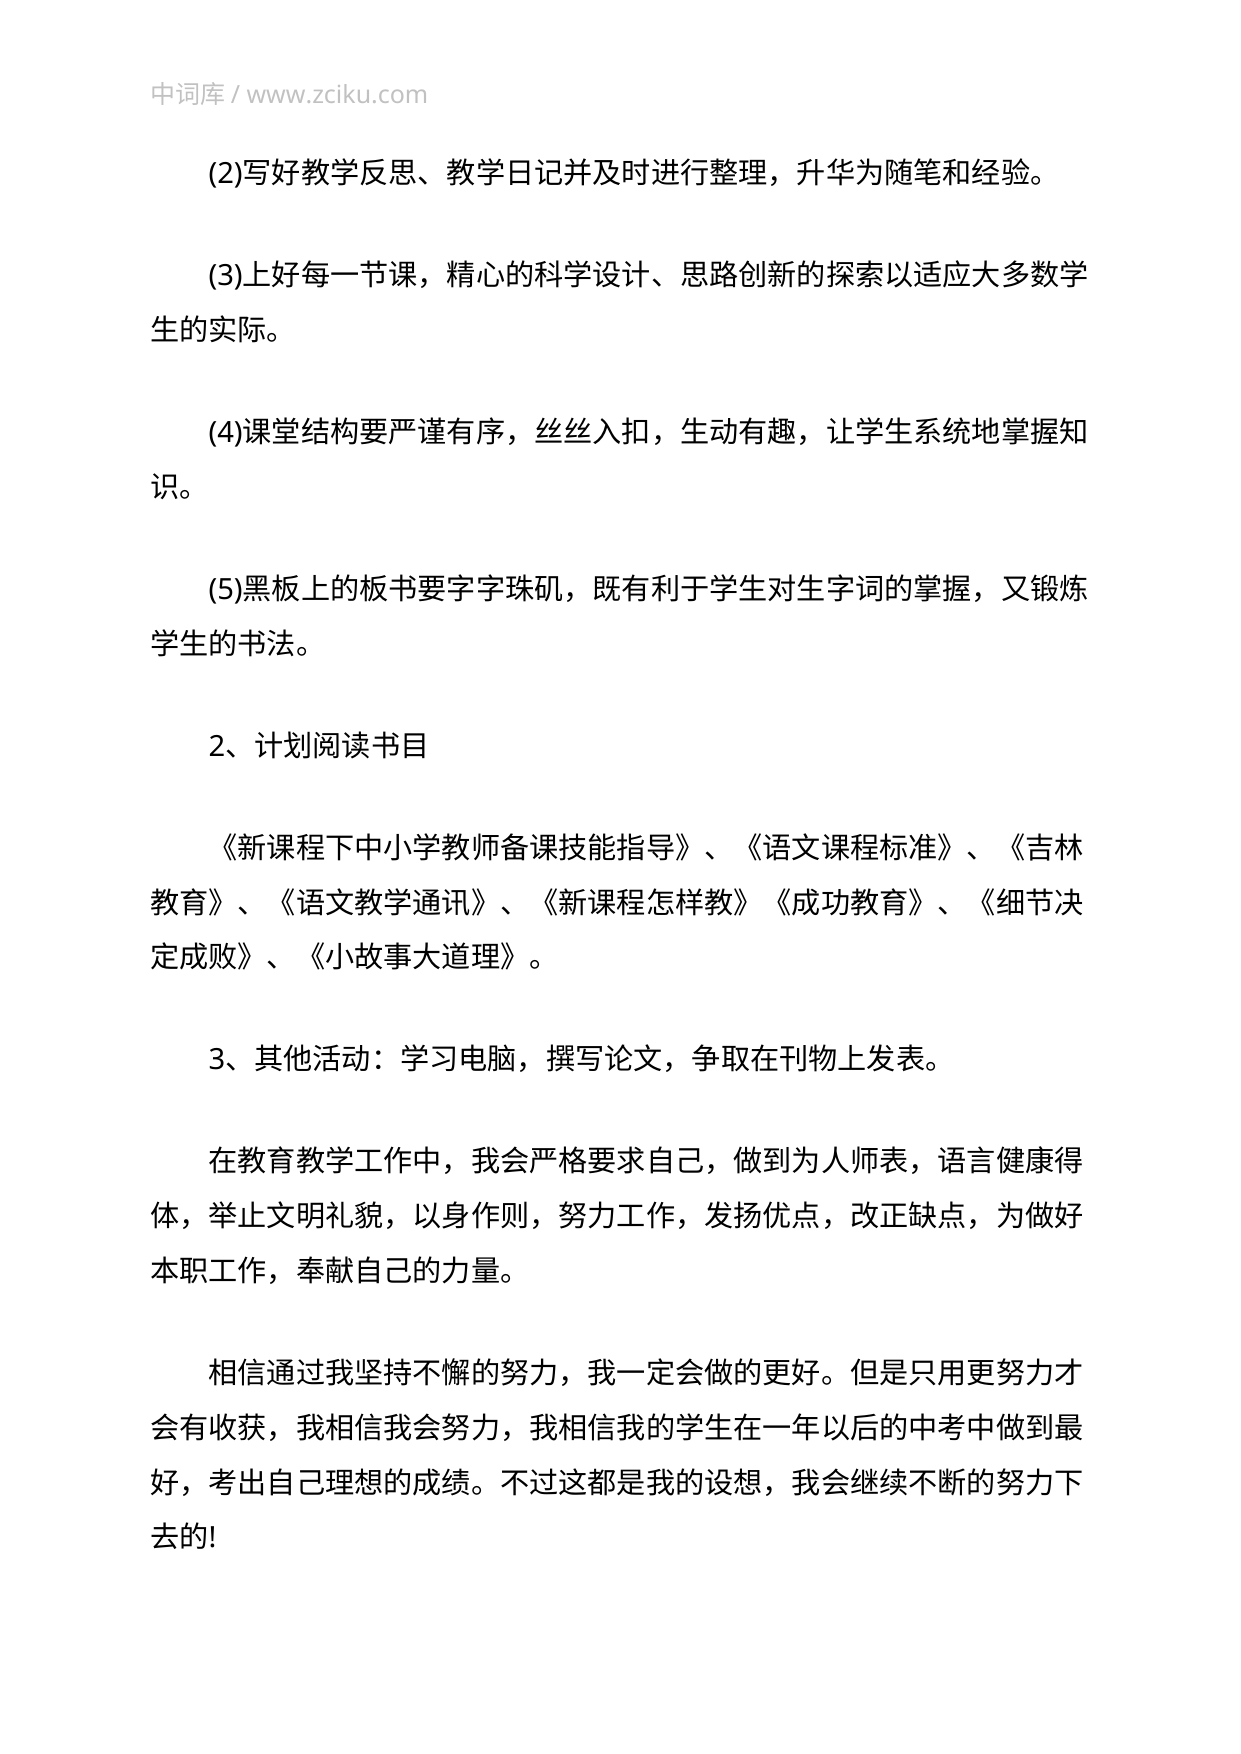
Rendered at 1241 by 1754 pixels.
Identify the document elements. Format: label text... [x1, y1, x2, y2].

text 相信通过我坚持不懈的努力，我一定会做的更好。但是只用更努力才会有收获，我相信我会努力，我相信我的学生在一年以后的中考中做到最好，考出自己理想的成绩。不过这都是我的设想，我会继续不断的努力下去的! [150, 1349, 1090, 1556]
text 《新课程下中小学教师备课技能指导》、《语文课程标准》、《吉林教育》、《语文教学通讯》、《新课程怎样教》《成功教育》、《细节决定成败》、《小故事大道理》。 [150, 824, 1090, 976]
text (3)上好每一节课，精心的科学设计、思路创新的探索以适应大多数学生的实际。 [150, 252, 1090, 349]
text 2、计划阅读书目 [150, 722, 1090, 765]
text 在教育教学工作中，我会严格要求自己，做到为人师表，语言健康得体，举止文明礼貌，以身作则，努力工作，发扬优点，改正缺点，为做好本职工作，奉献自己的力量。 [150, 1138, 1090, 1290]
text 3、其他活动：学习电脑，撰写论文，争取在刊物上发表。 [150, 1036, 1090, 1078]
text (2)写好教学反思、教学日记并及时进行整理，升华为随笔和经验。 [150, 150, 1090, 192]
text (5)黑板上的板书要字字珠矶，既有利于学生对生字词的掌握，又锻炼学生的书法。 [150, 566, 1090, 663]
text (4)课堂结构要严谨有序，丝丝入扣，生动有趣，让学生系统地掌握知识。 [150, 409, 1090, 506]
